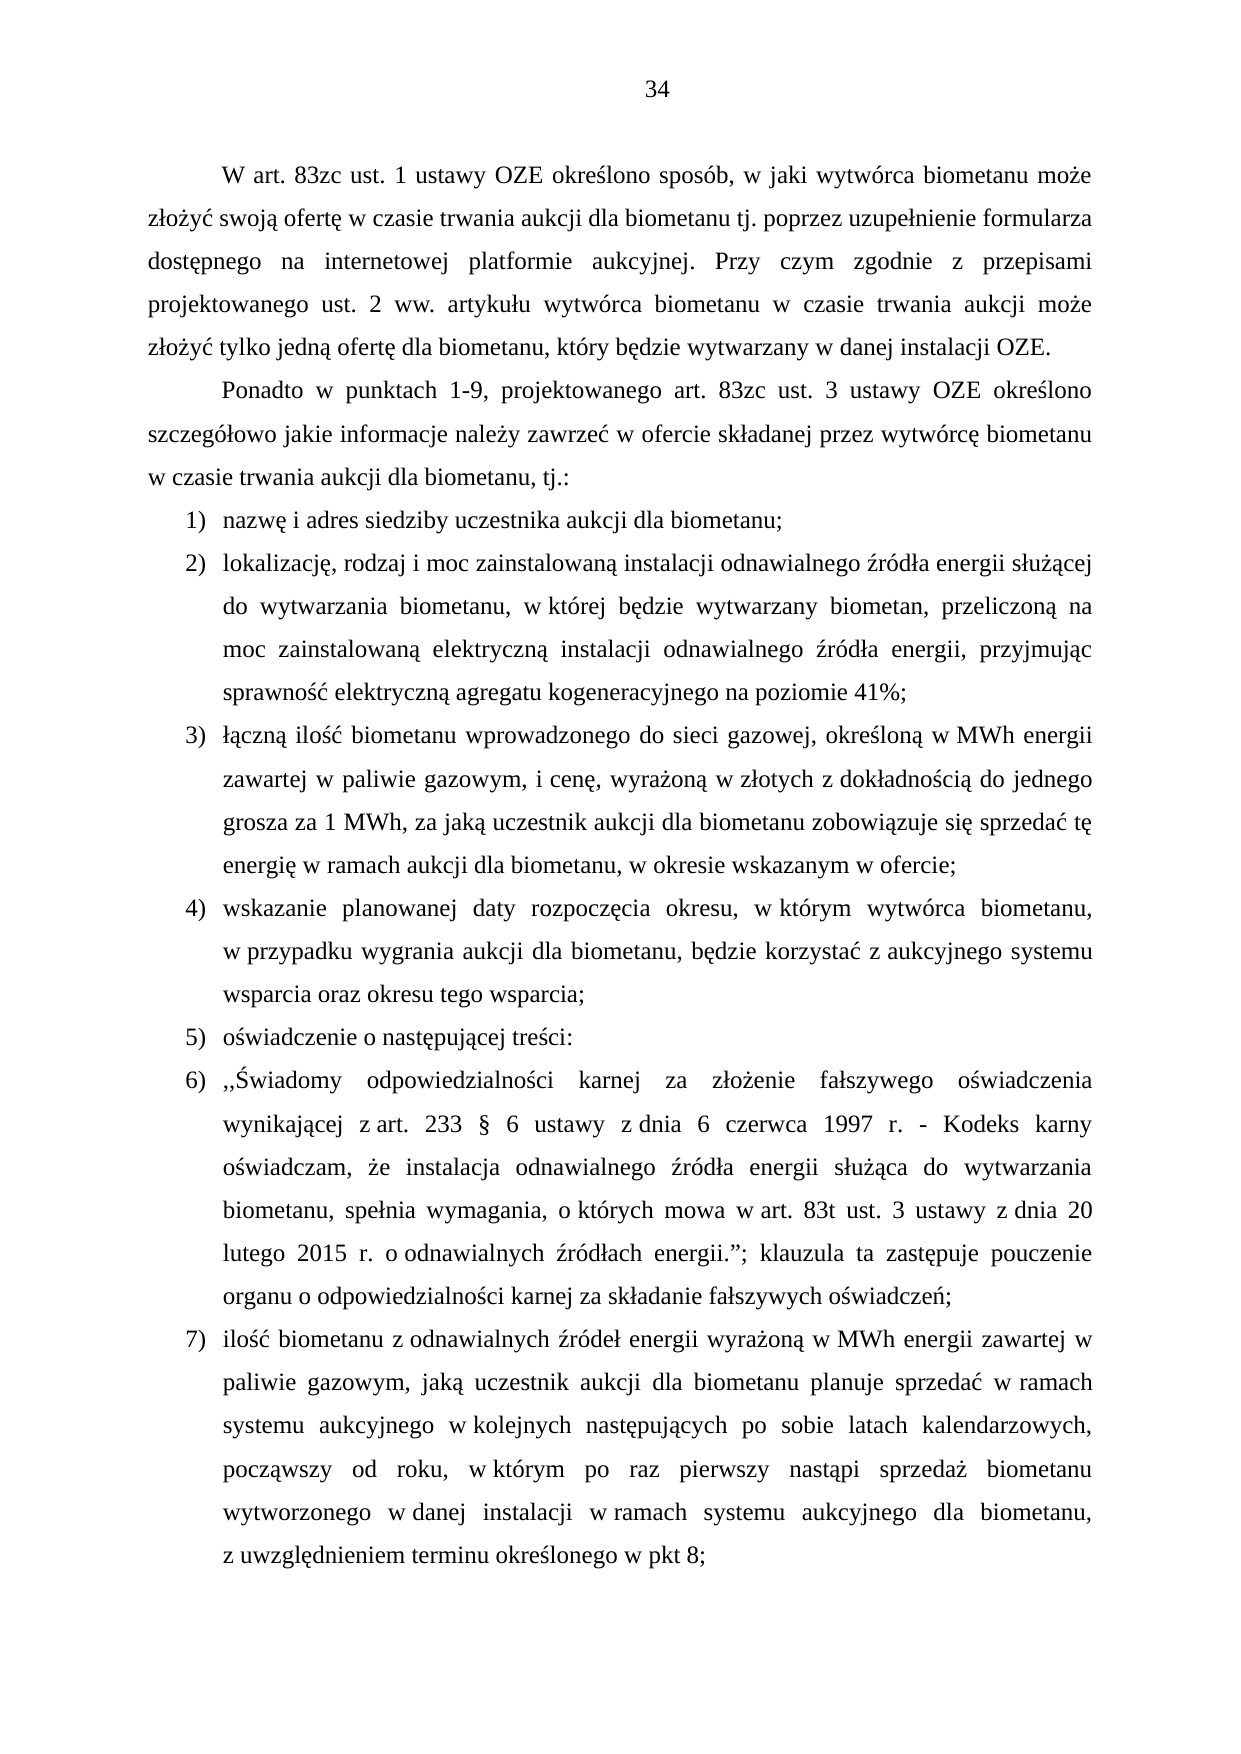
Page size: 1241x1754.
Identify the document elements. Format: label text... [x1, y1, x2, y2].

list oświadczenie o następującej treści: [185, 1022, 1093, 1051]
list łączną ilość biometanu wprowadzonego do sieci gazowej, określoną w MWh energii zawartej w paliwie gazowym, i cenę, wyrażoną w złotych z dokładnością do jednego grosza za 1 MWh, za jaką uczestnik aukcji dla biometanu zobowiązuje się sprzedać tę energię w ramach aukcji dla biometanu, w okresie wskazanym w ofercie; [185, 721, 1093, 879]
list lokalizację, rodzaj i moc zainstalowaną instalacji odnawialnego źródła energii służącej do wytwarzania biometanu, w której będzie wytwarzany biometan, przeliczoną na moc zainstalowaną elektryczną instalacji odnawialnego źródła energii, przyjmując sprawność elektryczną agregatu kogeneracyjnego na poziomie 41%; [185, 548, 1093, 706]
list nazwę i adres siedziby uczestnika aukcji dla biometanu; [185, 505, 1093, 534]
list ,,Świadomy odpowiedzialności karnej za złożenie fałszywego oświadczenia wynikającej z art. 233 § 6 ustawy z dnia 6 czerwca 1997 r. - Kodeks karny oświadczam, że instalacja odnawialnego źródła energii służąca do wytwarzania biometanu, spełnia wymagania, o których mowa w art. 83t ust. 3 ustawy z dnia 20 lutego 2015 r. o odnawialnych źródłach energii.”; klauzula ta zastępuje pouczenie organu o odpowiedzialności karnej za składanie fałszywych oświadczeń; [185, 1066, 1093, 1310]
list wskazanie planowanej daty rozpoczęcia okresu, w którym wytwórca biometanu, w przypadku wygrania aukcji dla biometanu, będzie korzystać z aukcyjnego systemu wsparcia oraz okresu tego wsparcia; [185, 893, 1093, 1008]
text Ponadto w punktach 1-9, projektowanego art. 83zc ust. 3 ustawy OZE określono szczegółowo jakie informacje należy zawrzeć w ofercie składanej przez wytwórcę biometanu w czasie trwania aukcji dla biometanu, tj.: [148, 376, 1093, 491]
text W art. 83zc ust. 1 ustawy OZE określono sposób, w jaki wytwórca biometanu może złożyć swoją ofertę w czasie trwania aukcji dla biometanu tj. poprzez uzupełnienie formularza dostępnego na internetowej platformie aukcyjnej. Przy czym zgodnie z przepisami projektowanego ust. 2 ww. artykułu wytwórca biometanu w czasie trwania aukcji może złożyć tylko jedną ofertę dla biometanu, który będzie wytwarzany w danej instalacji OZE. [148, 160, 1093, 361]
list ilość biometanu z odnawialnych źródeł energii wyrażoną w MWh energii zawartej w paliwie gazowym, jaką uczestnik aukcji dla biometanu planuje sprzedać w ramach systemu aukcyjnego w kolejnych następujących po sobie latach kalendarzowych, począwszy od roku, w którym po raz pierwszy nastąpi sprzedaż biometanu wytworzonego w danej instalacji w ramach systemu aukcyjnego dla biometanu, z uwzględnieniem terminu określonego w pkt 8; [185, 1324, 1093, 1569]
